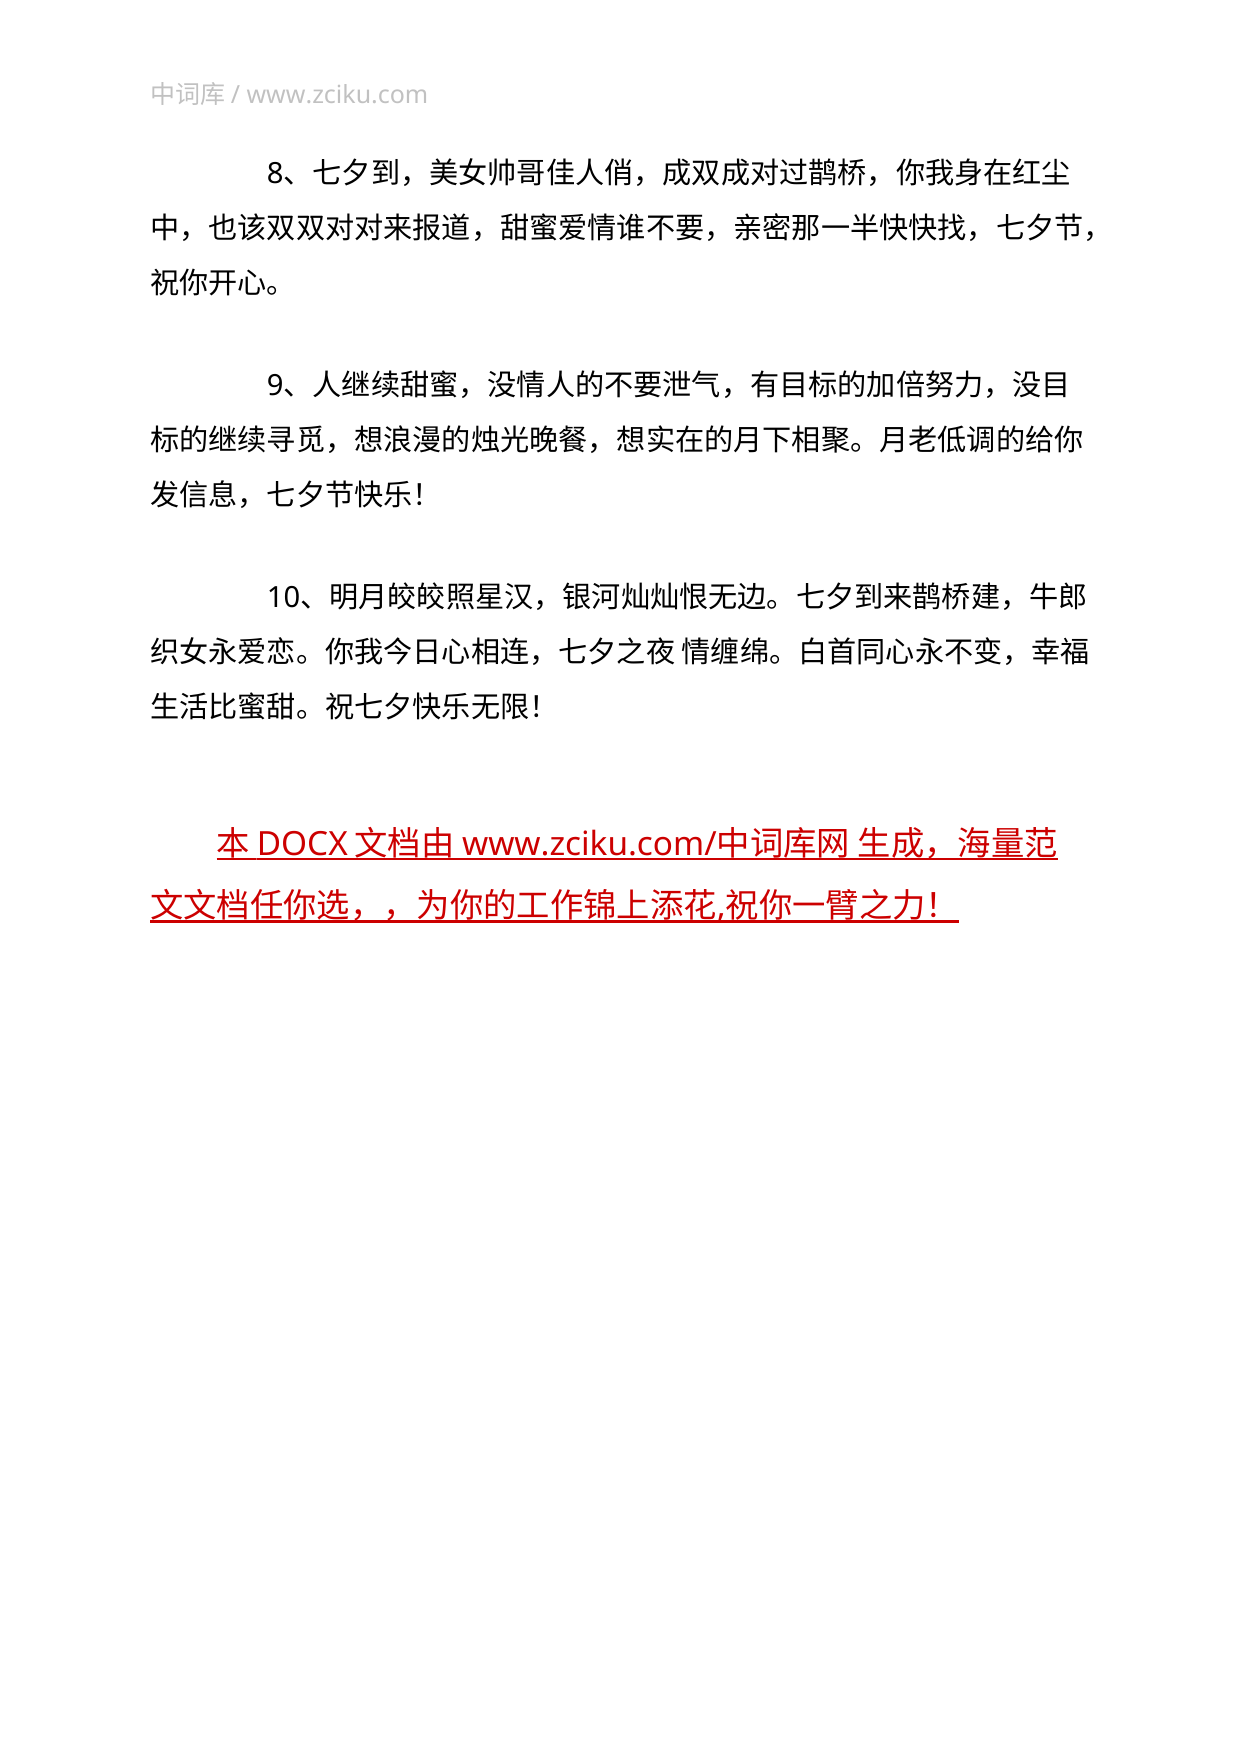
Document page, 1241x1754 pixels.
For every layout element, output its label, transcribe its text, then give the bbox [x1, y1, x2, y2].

text 9、人继续甜蜜，没情人的不要泄气，有目标的加倍努力，没目标的继续寻觅，想浪漫的烛光晚餐，想实在的月下相聚。月老低调的给你发信息，七夕节快乐！ [150, 362, 1090, 514]
text 10、明月皎皎照星汉，银河灿灿恨无边。七夕到来鹊桥建，牛郎织女永爱恋。你我今日心相连，七夕之夜 情缠绵。白首同心永不变，幸福生活比蜜甜。祝七夕快乐无限！ [150, 573, 1090, 726]
text 本DOCX文档由 www.zciku.com/中词库网 生成，海量范文文档任你选，，为你的工作锦上添花,祝你一臂之力！ [150, 816, 1090, 927]
text 8、七夕到，美女帅哥佳人俏，成双成对过鹊桥，你我身在红尘中，也该双双对对来报道，甜蜜爱情谁不要，亲密那一半快快找，七夕节，祝你开心。 [150, 150, 1090, 302]
